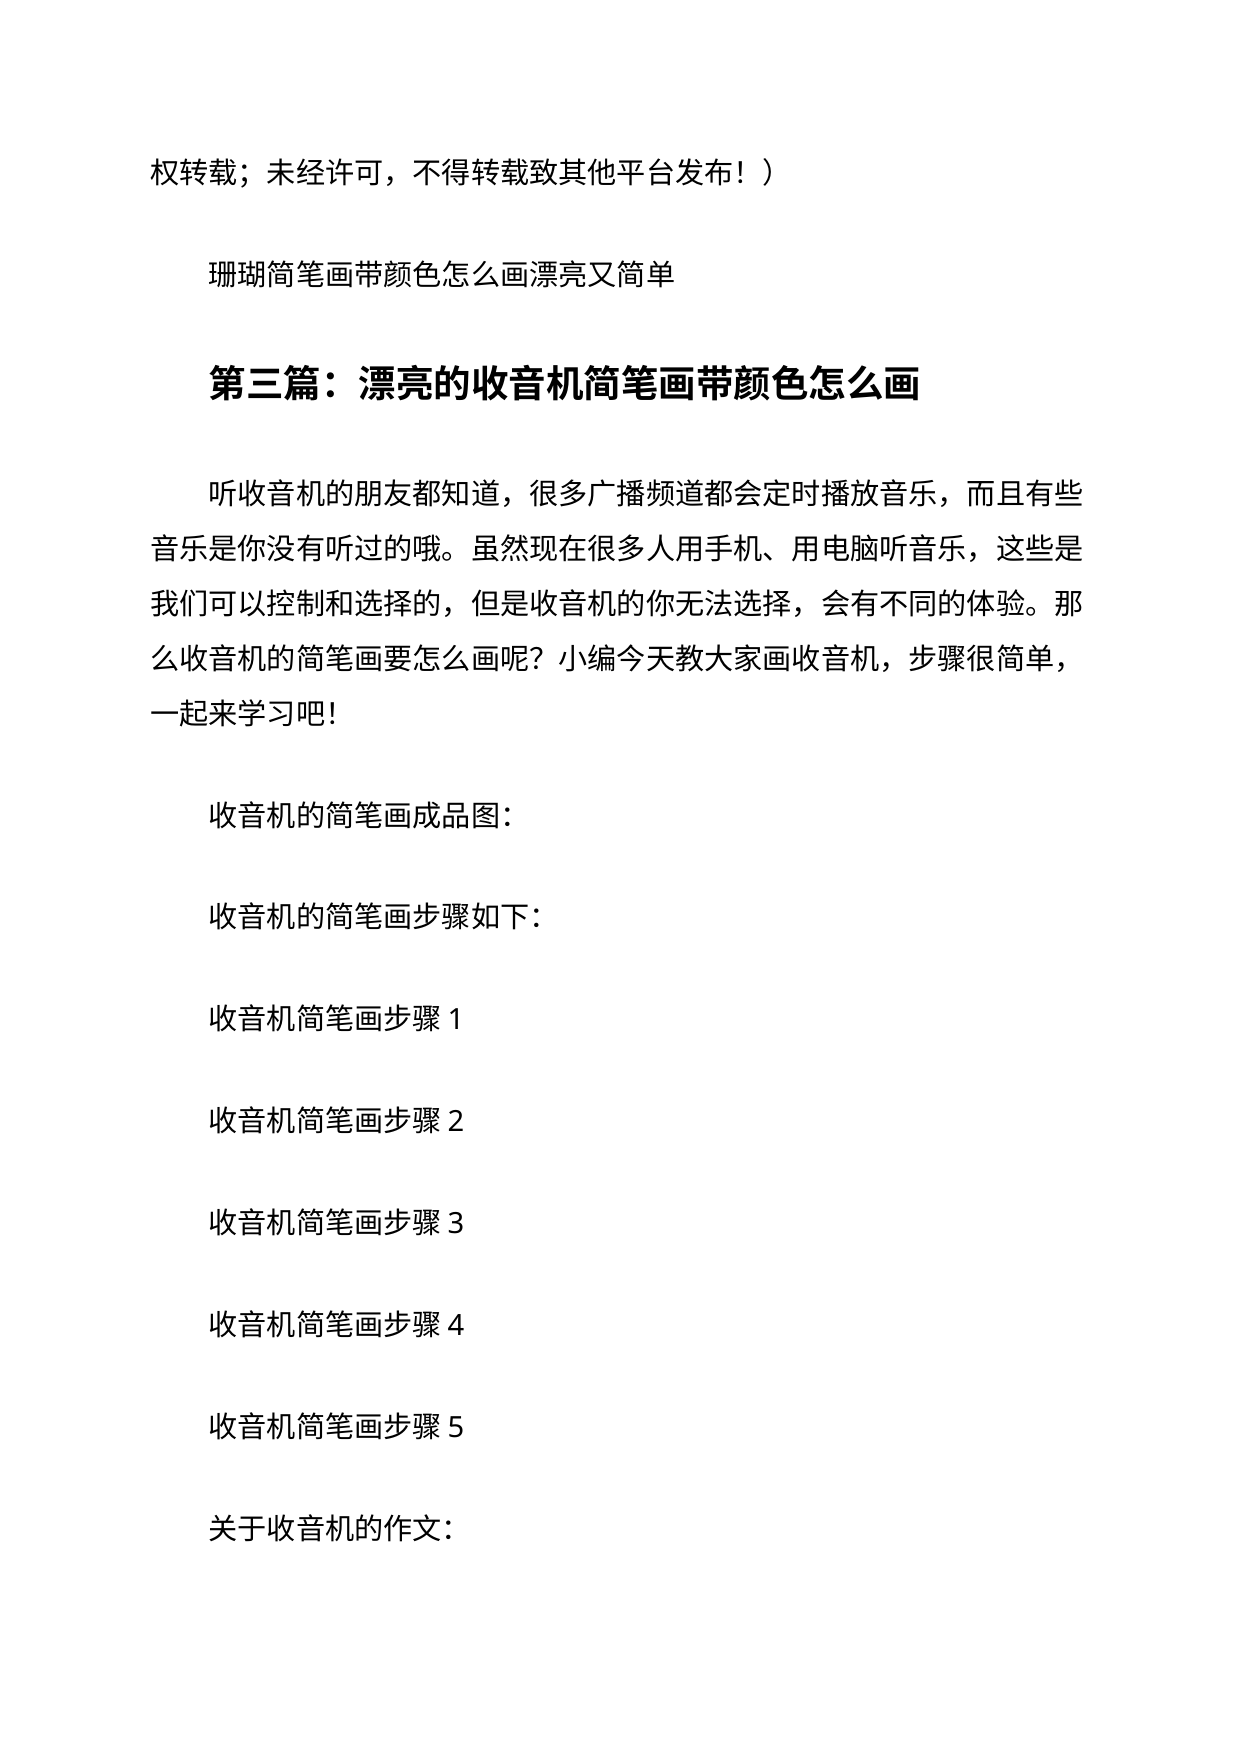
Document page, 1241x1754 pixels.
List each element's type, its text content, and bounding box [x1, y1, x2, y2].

text 听收音机的朋友都知道，很多广播频道都会定时播放音乐，而且有些音乐是你没有听过的哦。虽然现在很多人用手机、用电脑听音乐，这些是我们可以控制和选择的，但是收音机的你无法选择，会有不同的体验。那么收音机的简笔画要怎么画呢？小编今天教大家画收音机，步骤很简单，一起来学习吧！ [150, 471, 1090, 733]
text 第三篇：漂亮的收音机简笔画带颜色怎么画 [150, 353, 1090, 408]
text 收音机简笔画步骤4 [150, 1302, 1090, 1344]
text 收音机简笔画步骤3 [150, 1200, 1090, 1242]
text 关于收音机的作文： [150, 1506, 1090, 1548]
text 收音机简笔画步骤5 [150, 1404, 1090, 1446]
text 收音机简笔画步骤1 [150, 996, 1090, 1038]
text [150, 150, 1090, 192]
text 收音机简笔画步骤2 [150, 1098, 1090, 1140]
text 收音机的简笔画步骤如下： [150, 894, 1090, 936]
text 收音机的简笔画成品图： [150, 792, 1090, 834]
text 珊瑚简笔画带颜色怎么画漂亮又简单 [150, 252, 1090, 294]
